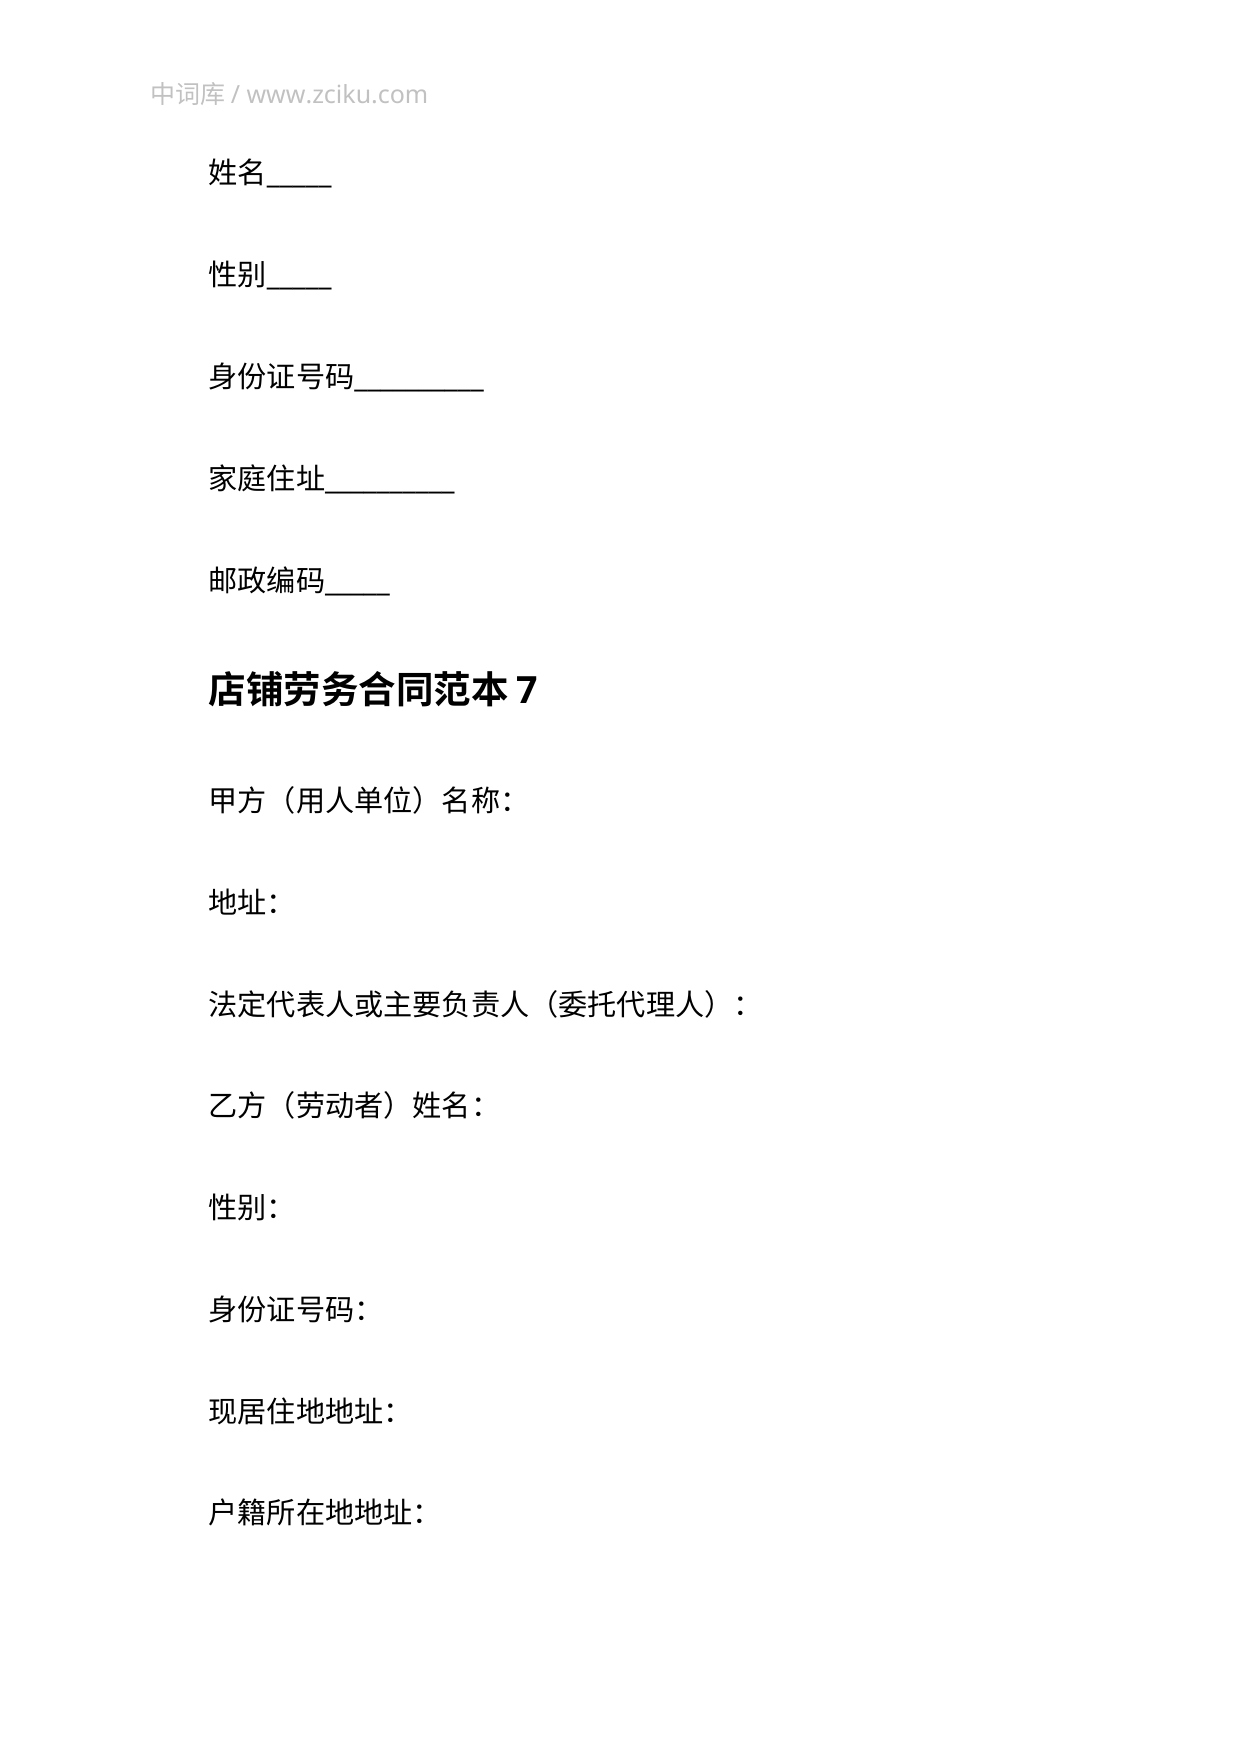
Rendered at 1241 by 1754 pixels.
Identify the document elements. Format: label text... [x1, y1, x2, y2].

text 邮政编码_____ [150, 558, 1090, 600]
text 法定代表人或主要负责人（委托代理人）： [150, 981, 1090, 1023]
text 地址： [150, 879, 1090, 922]
text 身份证号码__________ [150, 354, 1090, 396]
text 性别_____ [150, 252, 1090, 294]
text 性别： [150, 1184, 1090, 1227]
text 店铺劳务合同范本7 [150, 660, 1090, 714]
text 甲方（用人单位）名称： [150, 777, 1090, 820]
text 现居住地地址： [150, 1388, 1090, 1430]
text 乙方（劳动者）姓名： [150, 1083, 1090, 1125]
text 户籍所在地地址： [150, 1490, 1090, 1532]
text 身份证号码： [150, 1286, 1090, 1329]
text 姓名_____ [150, 150, 1090, 192]
text 家庭住址__________ [150, 456, 1090, 498]
